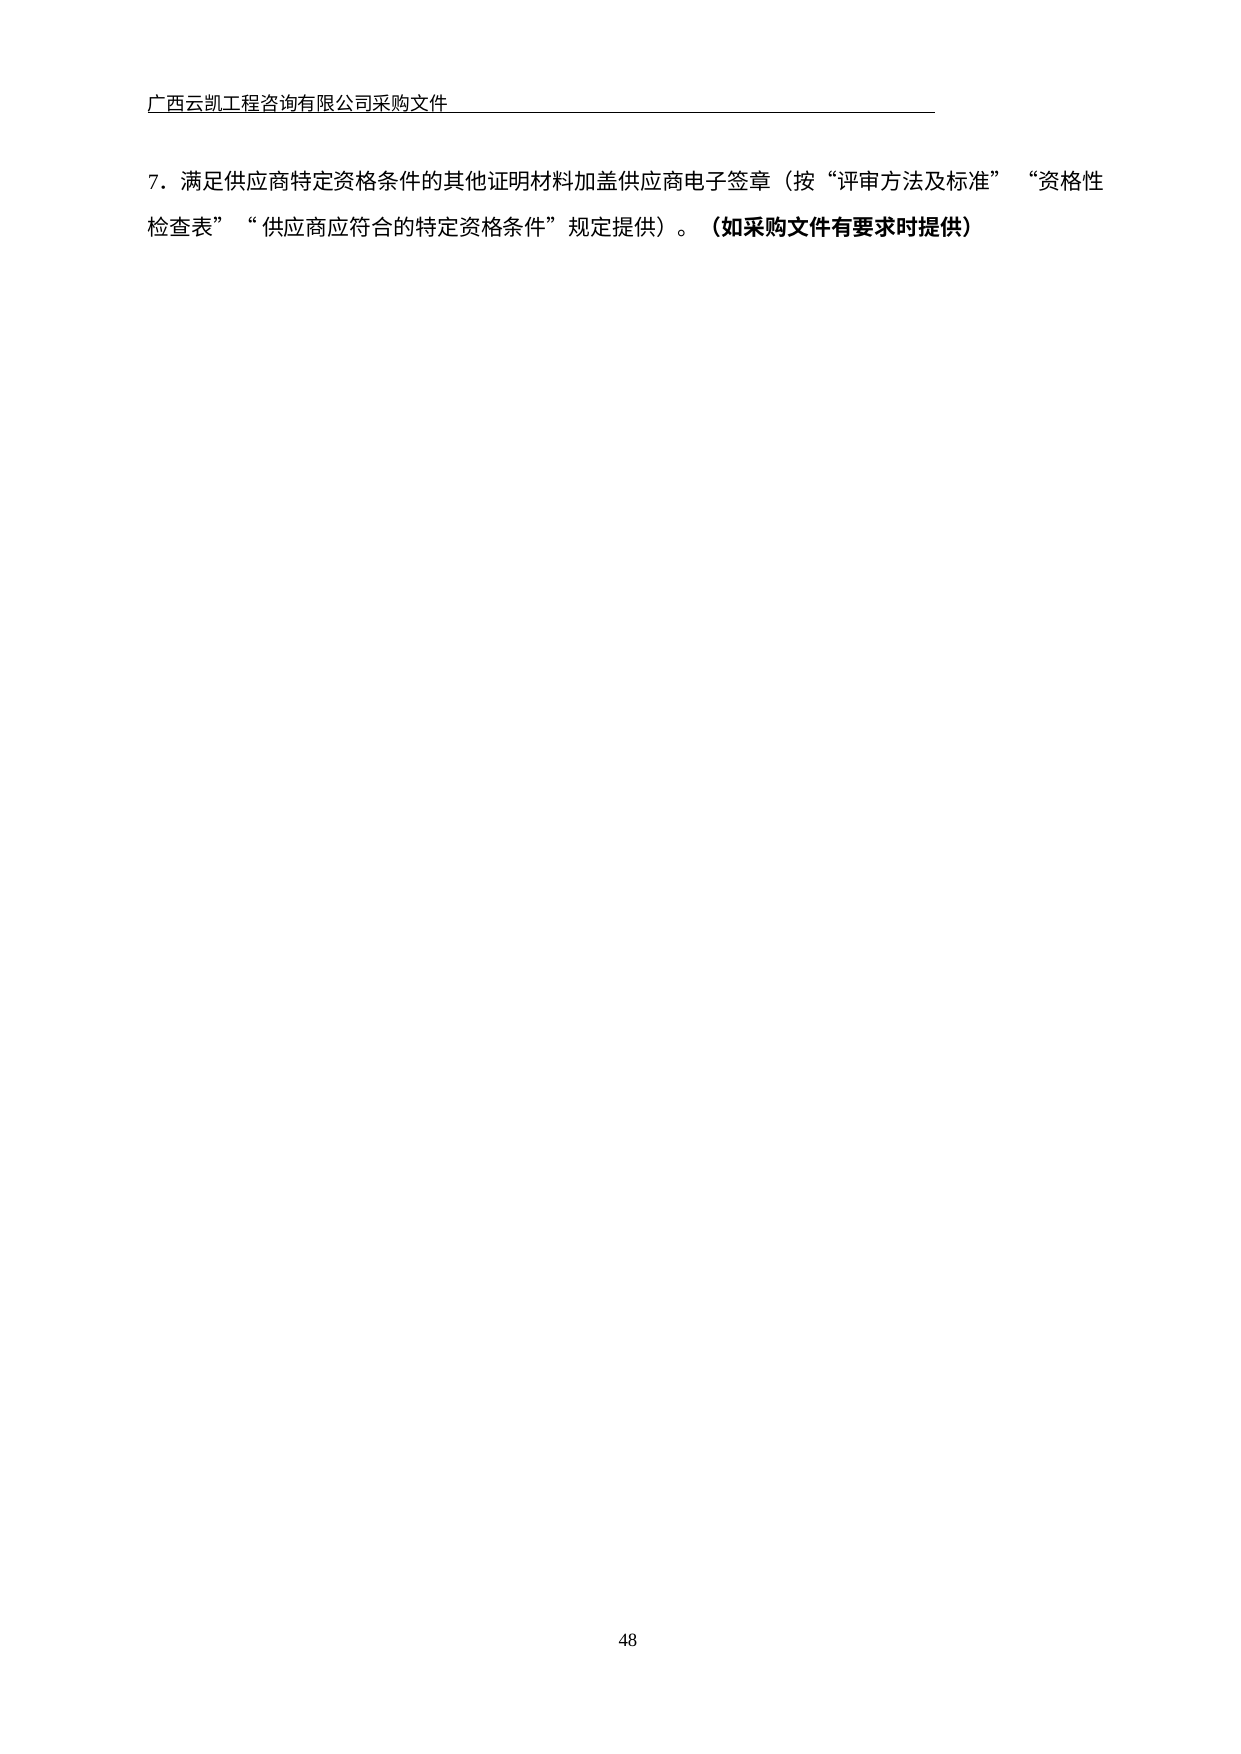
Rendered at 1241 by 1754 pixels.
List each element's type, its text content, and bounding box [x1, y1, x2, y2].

text 7．满足供应商特定资格条件的其他证明材料加盖供应商电子签章（按“评审方法及标准” “资格性检查表”“ 供应商应符合的特定资格条件”规定提供）。（如采购文件有要求时提供） [148, 153, 1107, 244]
